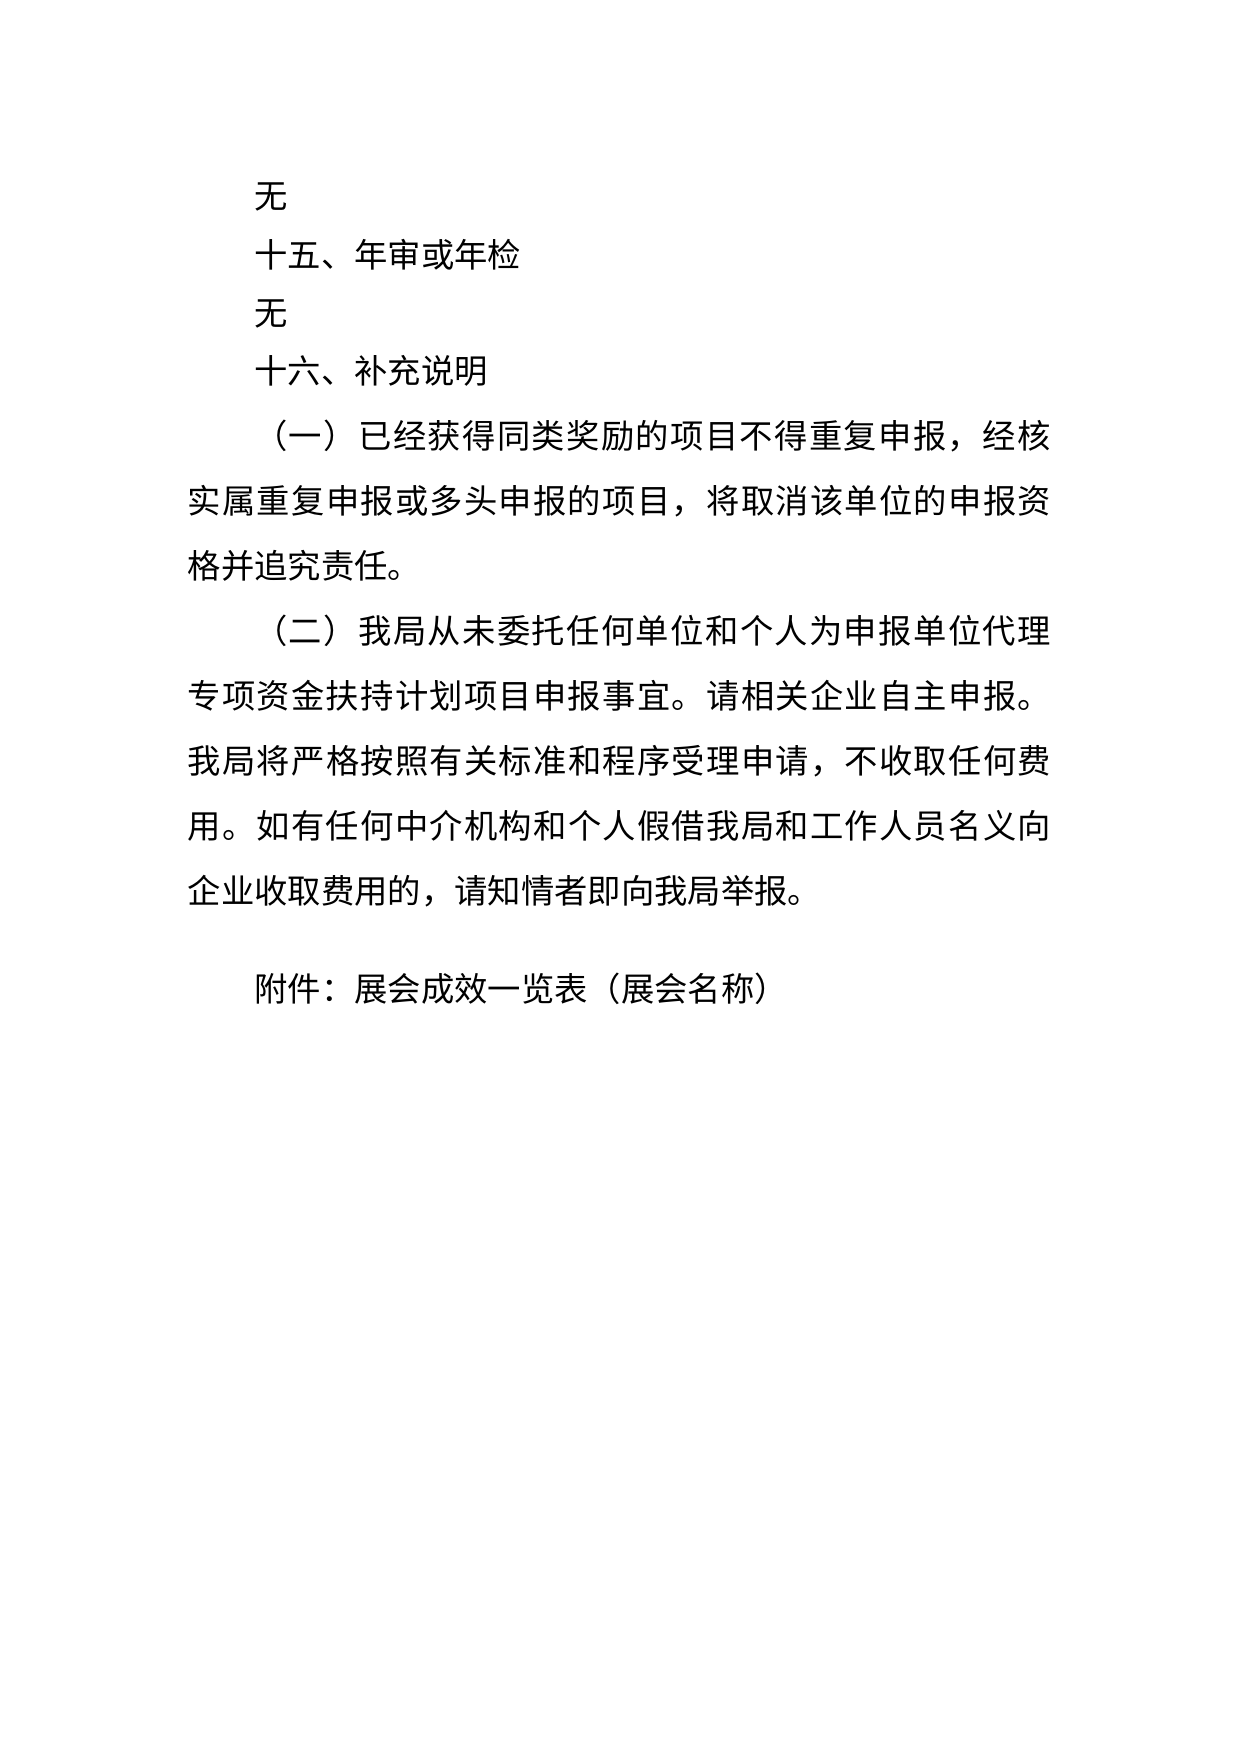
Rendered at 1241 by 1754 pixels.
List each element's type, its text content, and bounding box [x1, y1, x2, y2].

text 附件：展会成效一览表（展会名称） [187, 954, 1053, 1019]
text 无 [187, 162, 1053, 220]
text （一）已经获得同类奖励的项目不得重复申报，经核实属重复申报或多头申报的项目，将取消该单位的申报资格并追究责任。 [187, 402, 1053, 597]
list 十六、补充说明 [187, 337, 1053, 402]
text （二）我局从未委托任何单位和个人为申报单位代理专项资金扶持计划项目申报事宜。请相关企业自主申报。我局将严格按照有关标准和程序受理申请，不收取任何费用。如有任何中介机构和个人假借我局和工作人员名义向企业收取费用的，请知情者即向我局举报。 [187, 597, 1053, 922]
text 无 [187, 279, 1053, 337]
text 十五、年审或年检 [187, 220, 1053, 279]
